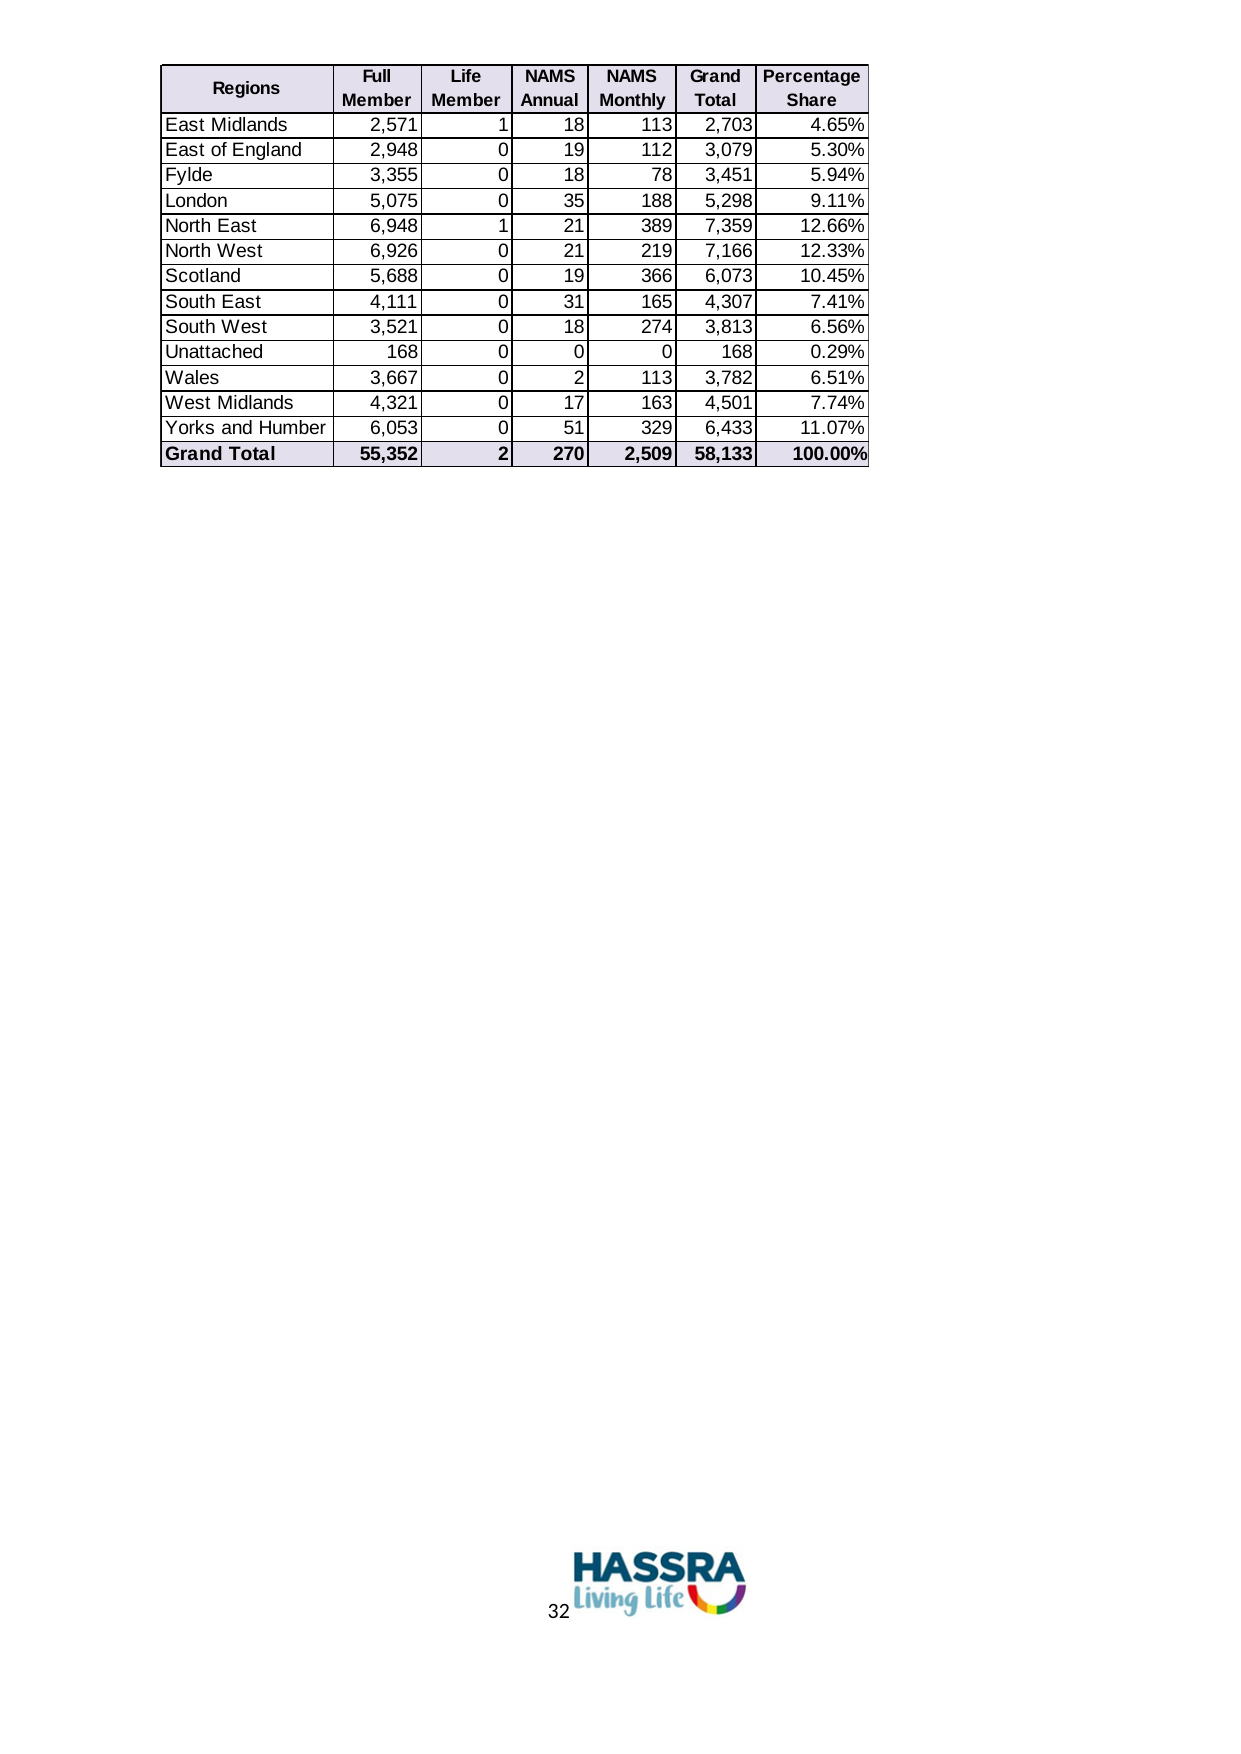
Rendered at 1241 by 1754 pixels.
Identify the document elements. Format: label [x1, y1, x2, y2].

picture [569, 1545, 749, 1619]
